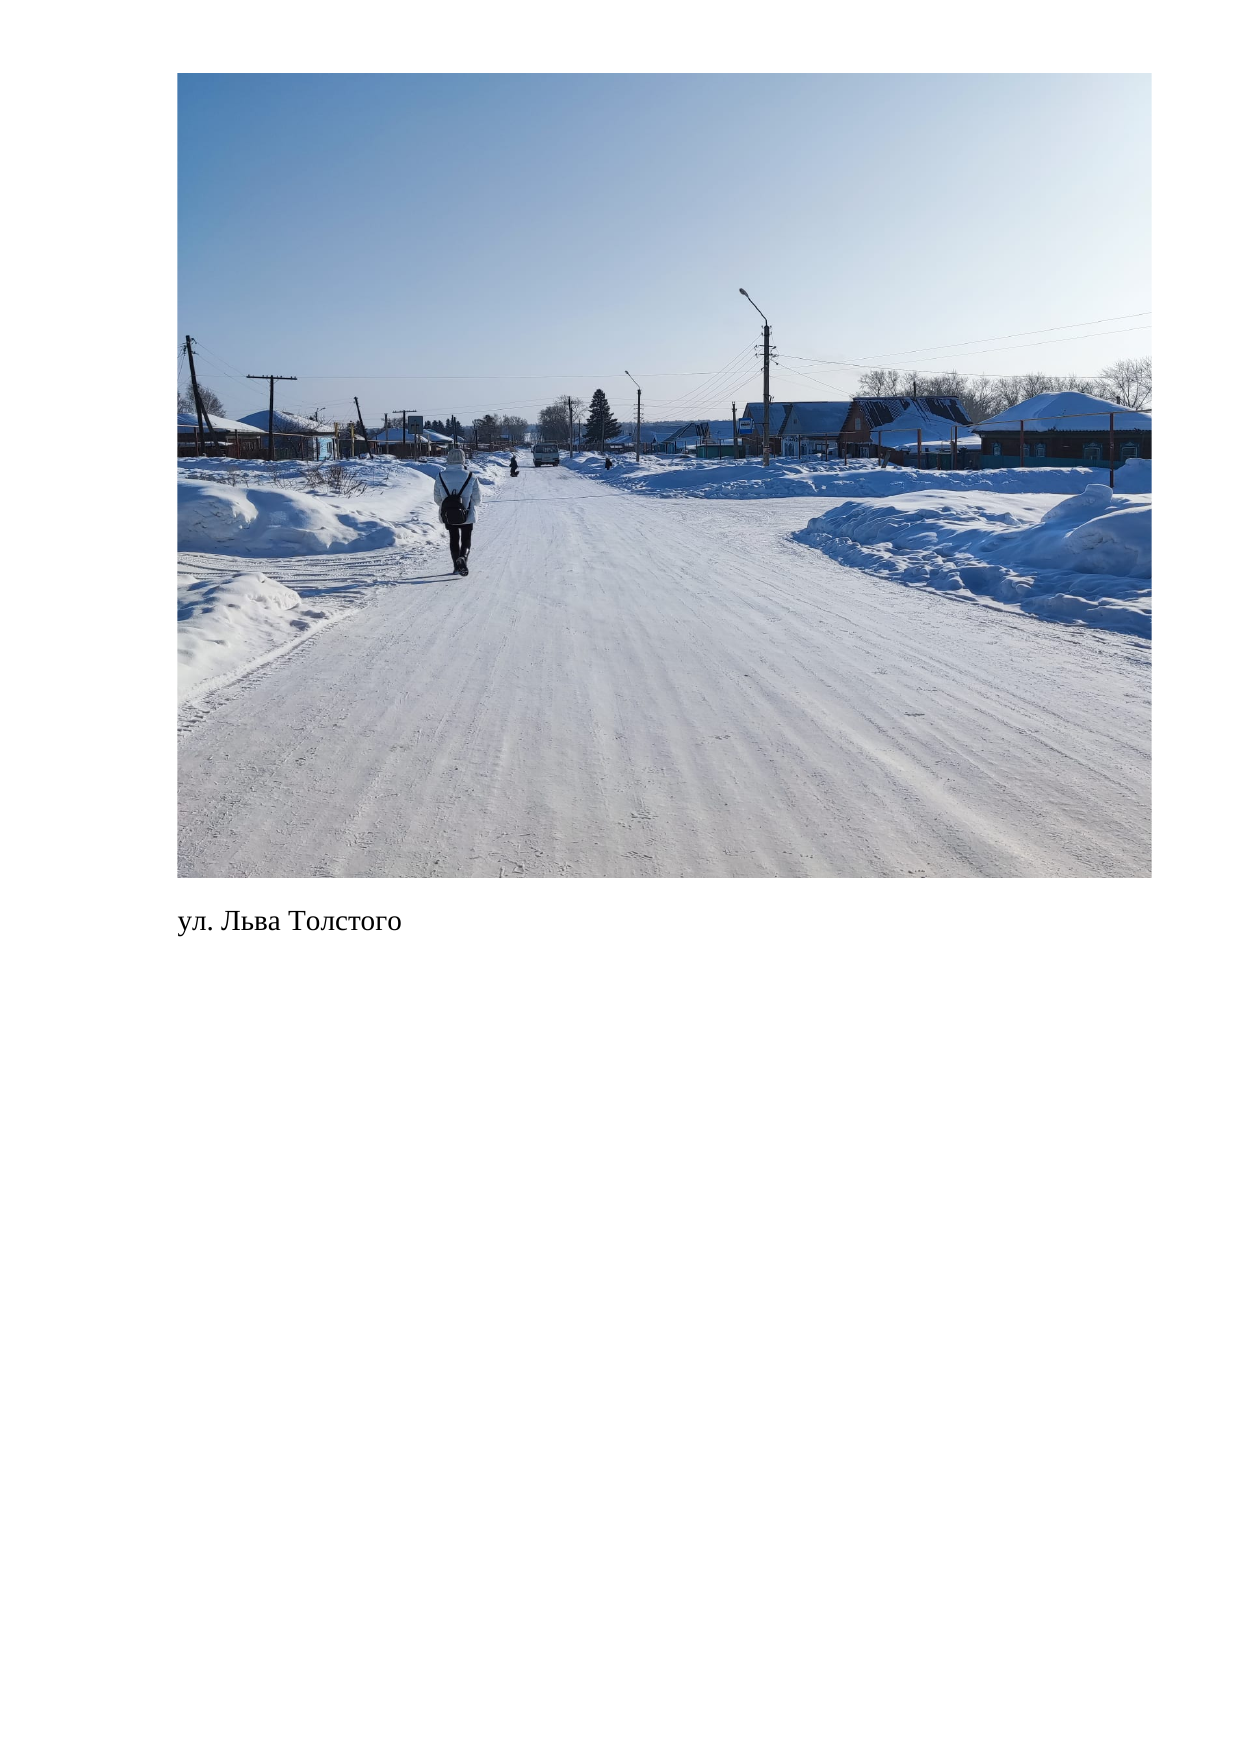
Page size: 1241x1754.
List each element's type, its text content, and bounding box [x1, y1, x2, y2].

text ул. Льва Толстого [177, 903, 1152, 937]
picture [177, 73, 1152, 878]
